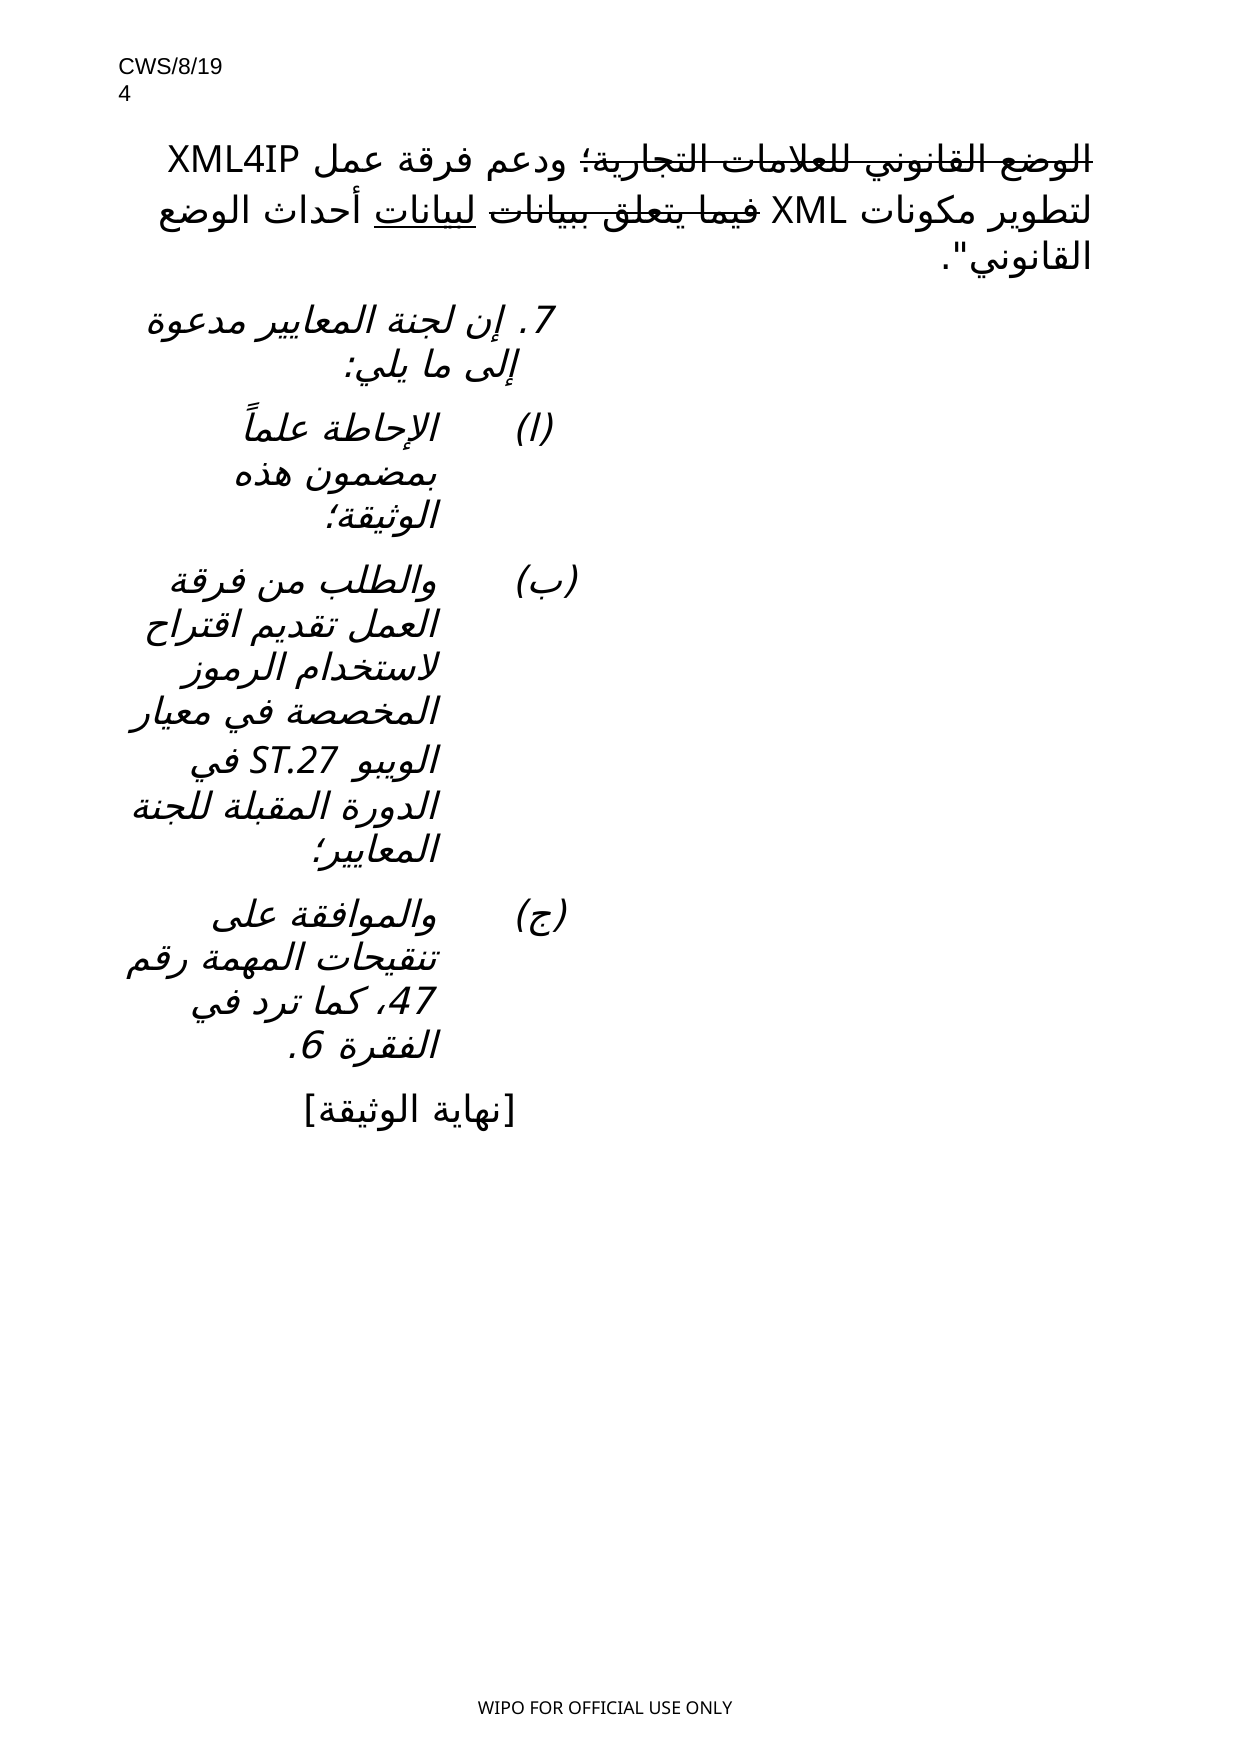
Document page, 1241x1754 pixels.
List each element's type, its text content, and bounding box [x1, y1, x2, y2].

list والطلب من فرقة العمل تقديم اقتراح لاستخدام الرموز المخصصة في معيار الويبو ST.27 في الدورة المقبلة للجنة المعايير؛ [118, 559, 512, 872]
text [118, 132, 1092, 278]
text [نهاية الوثيقة] [118, 1088, 516, 1131]
text إن لجنة المعايير مدعوة إلى ما يلي: [118, 299, 516, 386]
list والموافقة على تنقيحات المهمة رقم 47، كما ترد في الفقرة 6. [118, 892, 512, 1067]
list الإحاطة علماً بمضمون هذه الوثيقة؛ [118, 407, 512, 538]
